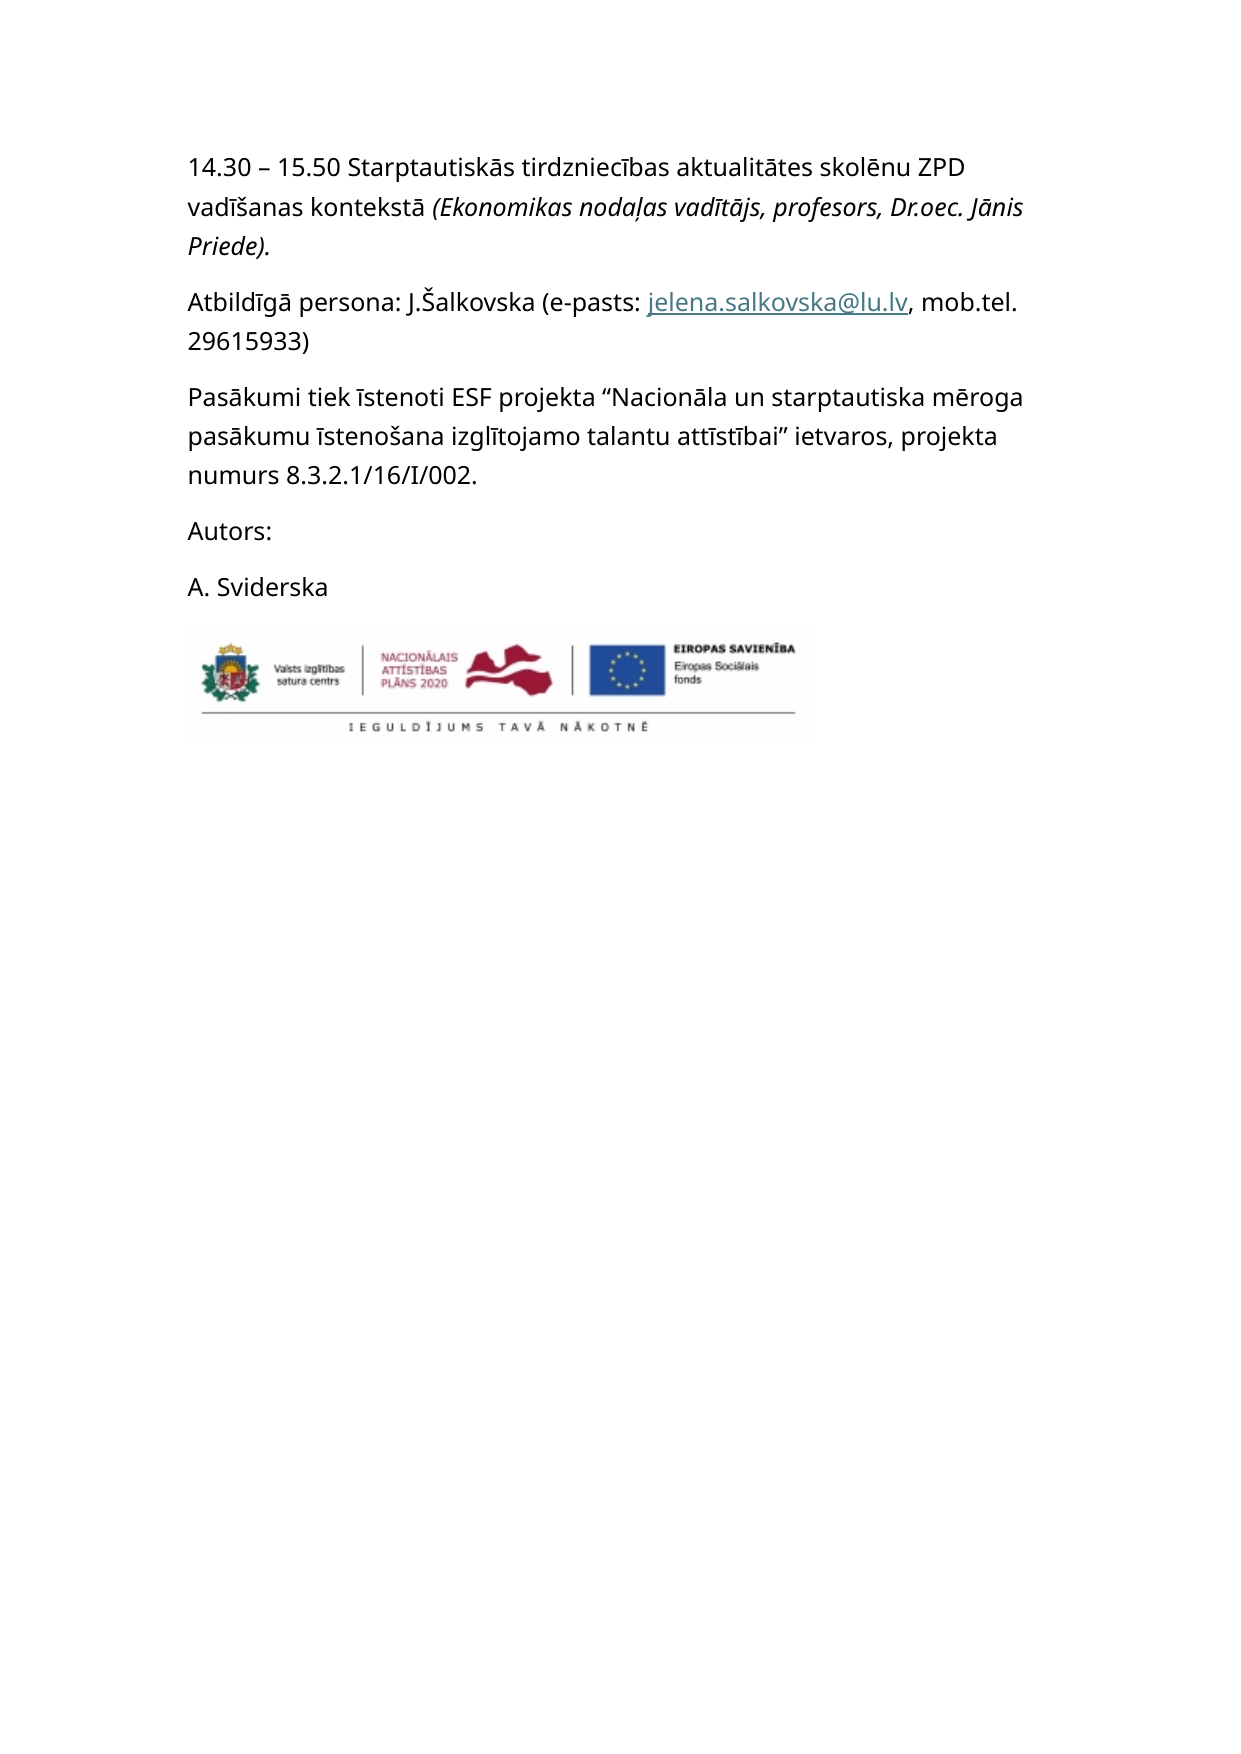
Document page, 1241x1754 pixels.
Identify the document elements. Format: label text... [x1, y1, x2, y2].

text Pasākumi tiek īstenoti ESF projekta “Nacionāla un starptautiska mēroga pasākumu īstenošana izglītojamo talantu attīstībai” ietvaros, projekta numurs 8.3.2.1/16/I/002. [187, 379, 1053, 492]
text A. Sviderska [187, 569, 1053, 603]
text 14.30 – 15.50 Starptautiskās tirdzniecības aktualitātes skolēnu ZPD vadīšanas kontekstā (Ekonomikas nodaļas vadītājs, profesors, Dr.oec. Jānis Priede). [187, 150, 1053, 262]
text Autors: [187, 513, 1053, 547]
text Atbildīgā persona: J.Šalkovska (e-pasts: jelena.salkovska@lu.lv, mob.tel. 29615933) [187, 284, 1053, 357]
picture [187, 625, 813, 744]
